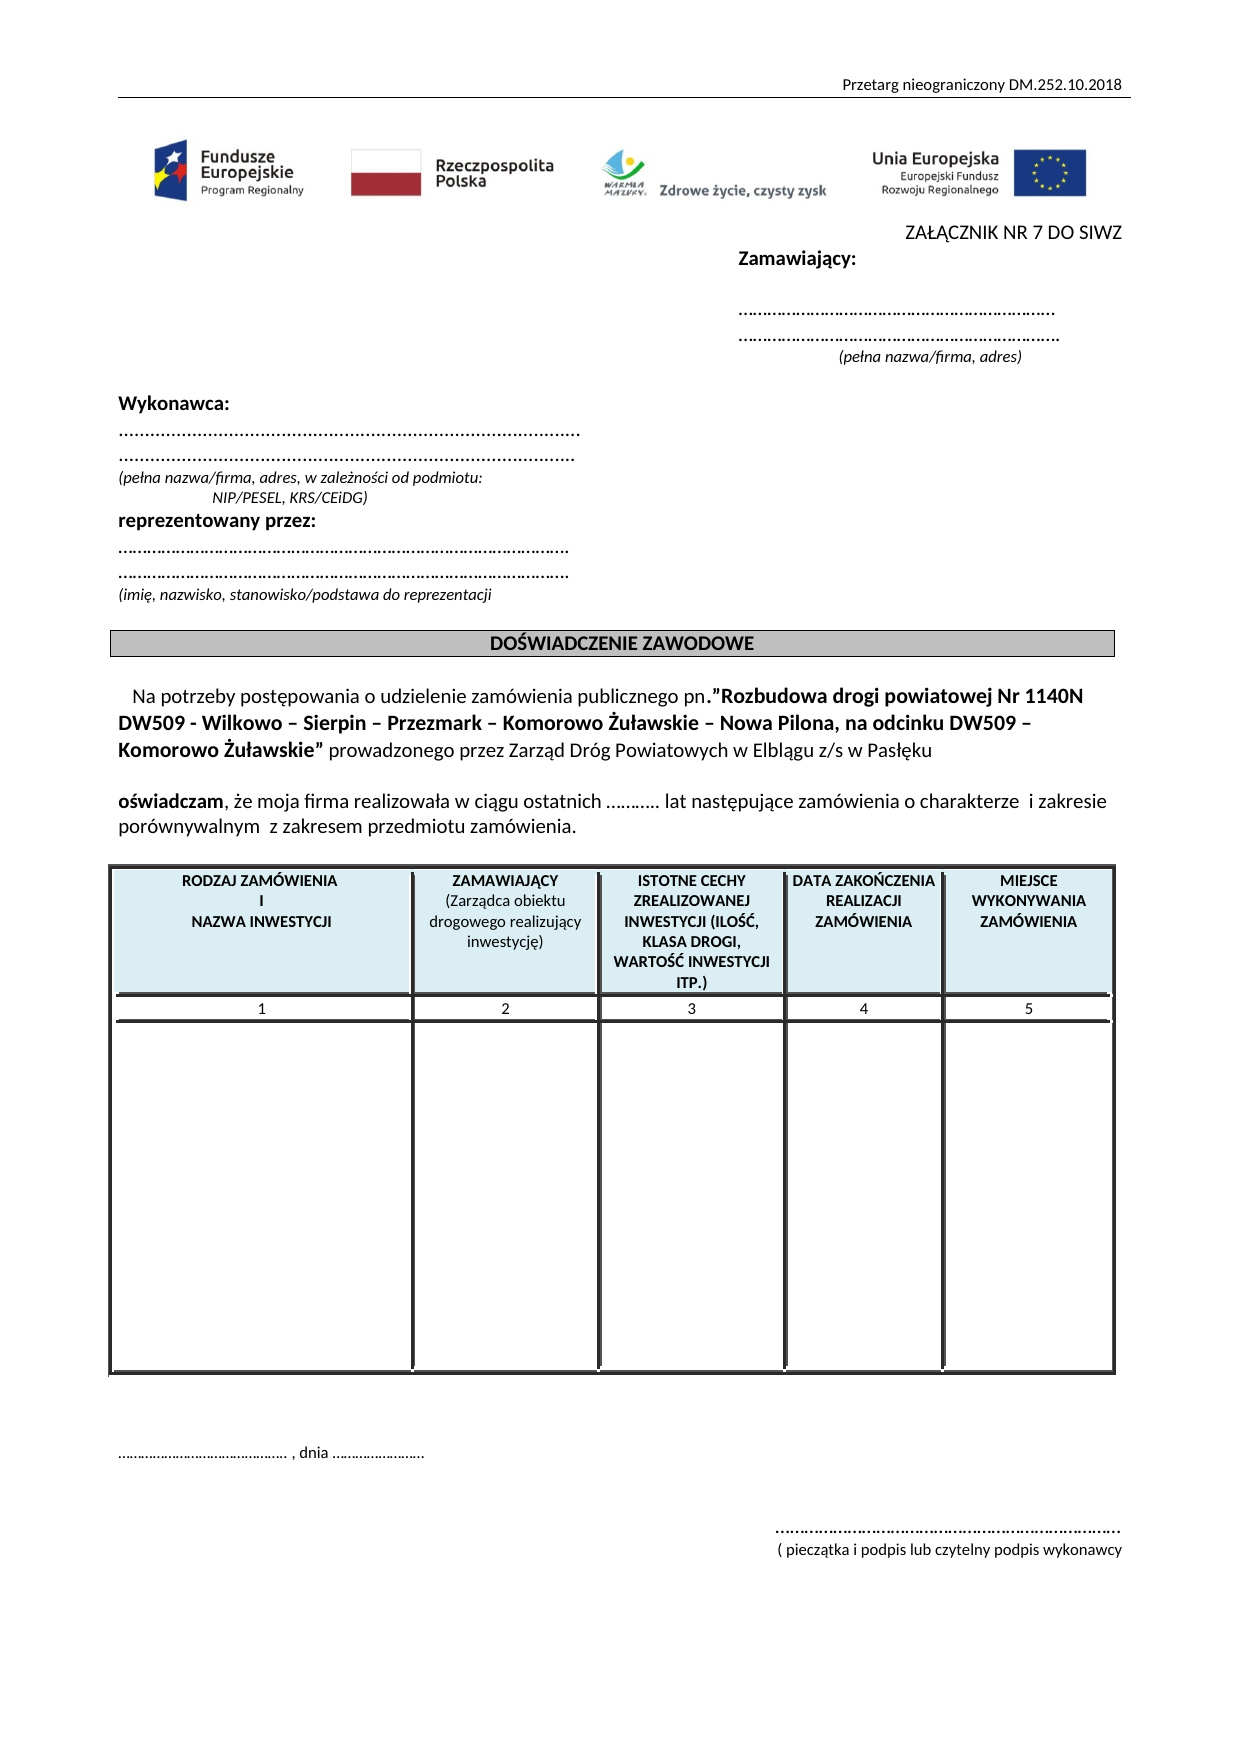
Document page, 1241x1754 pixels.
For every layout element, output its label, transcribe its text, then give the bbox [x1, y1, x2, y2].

text …………………………………….. , dnia …………………… [118, 1443, 1122, 1463]
table_cell [943, 1019, 1113, 1370]
table_header MIEJSCE WYKONYWANIA ZAMÓWIENIA [943, 869, 1112, 992]
table_cell [112, 1019, 412, 1370]
picture [119, 121, 1121, 219]
table_header RODZAJ ZAMÓWIENIA I NAZWA INWESTYCJI [114, 869, 412, 992]
table_cell 1 [112, 992, 409, 1019]
table_header ISTOTNE CECHY ZREALIZOWANEJ INWESTYCJI (ILOŚĆ, KLASA DROGI, WARTOŚĆ INWESTYCJI ITP.) [599, 869, 785, 992]
table_header DATA ZAKOŃCZENIA REALIZACJI ZAMÓWIENIA [785, 869, 943, 992]
table_cell 5 [946, 992, 1113, 1019]
table_cell [785, 1025, 943, 1370]
text NIP/PESEL, KRS/CEiDG) [118, 487, 1120, 507]
text reprezentowany przez: [118, 507, 1120, 533]
text …………………………………………………………………………………. [118, 558, 1120, 584]
table_cell 3 [602, 999, 782, 1019]
text ( pieczątka i podpis lub czytelny podpis wykonawcy [118, 1539, 1122, 1559]
text Na potrzeby postępowania o udzielenie zamówienia publicznego pn.”Rozbudowa drogi powiatowej Nr 1140N DW509 - Wilkowo – Sierpin – Przezmark – Komorowo Żuławskie – Nowa Pilona, na odcinku DW509 – Komorowo Żuławskie” prowadzonego przez Zarząd Dróg Powiatowych w Elblągu z/s w Pasłęku [118, 682, 1120, 762]
table_cell 4 [788, 999, 940, 1019]
table_cell [599, 1025, 785, 1370]
text oświadczam, że moja firma realizowała w ciągu ostatnich ……….. lat następujące zamówienia o charakterze i zakresie porównywalnym z zakresem przedmiotu zamówienia. [118, 788, 1122, 839]
text Wykonawca: [118, 391, 1120, 416]
text ....................................................................................... [118, 441, 1120, 467]
table_cell 2 [415, 999, 595, 1019]
table_header DOŚWIADCZENIE ZAWODOWE [111, 631, 1114, 656]
table_cell [412, 1025, 598, 1370]
text …………………………………………………………………………………. [118, 533, 1120, 558]
text …………………………………………………………. [738, 321, 1122, 346]
text (pełna nazwa/firma, adres, w zależności od podmiotu: [118, 467, 1120, 487]
text (imię, nazwisko, stanowisko/podstawa do reprezentacji [118, 584, 1120, 604]
text (pełna nazwa/firma, adres) [738, 346, 1122, 367]
table_header ZAMAWIAJĄCY (Zarządca obiektu drogowego realizujący inwestycję) [412, 869, 598, 992]
text ........................................................................................ [118, 416, 1120, 441]
text Zamawiający: [664, 245, 1122, 270]
text ……………………………………………………………… [118, 1514, 1122, 1539]
text ………………………………………………………… [738, 296, 1122, 321]
